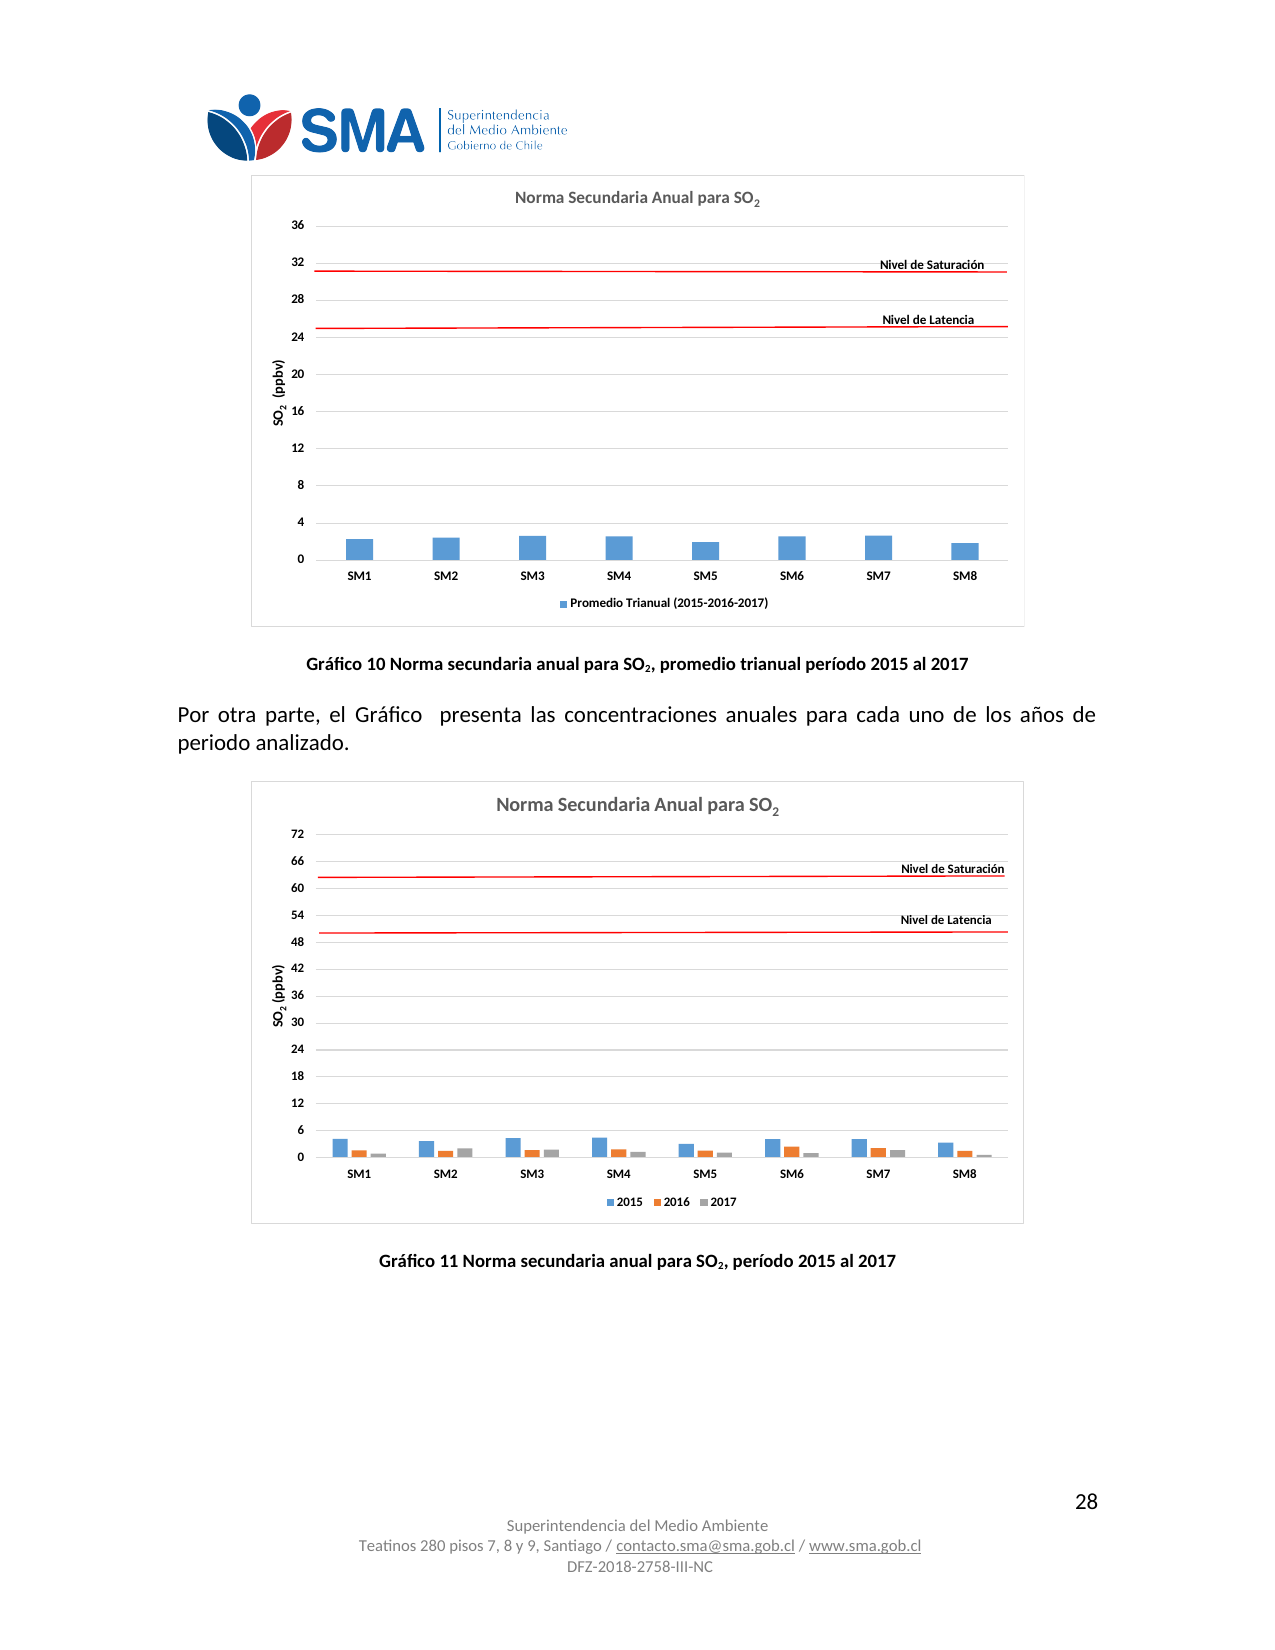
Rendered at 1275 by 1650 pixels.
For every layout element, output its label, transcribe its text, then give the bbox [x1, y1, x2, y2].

text Gráfico 11 Norma secundaria anual para SO2, período 2015 al 2017 [177, 1249, 1098, 1272]
text Gráfico 10 Norma secundaria anual para SO2, promedio trianual período 2015 al 2017 [177, 652, 1098, 675]
text Por otra parte, el Gráfico 11 presenta las concentraciones anuales para cada uno de los años de periodo analizado. [177, 700, 1098, 756]
picture [177, 73, 587, 176]
